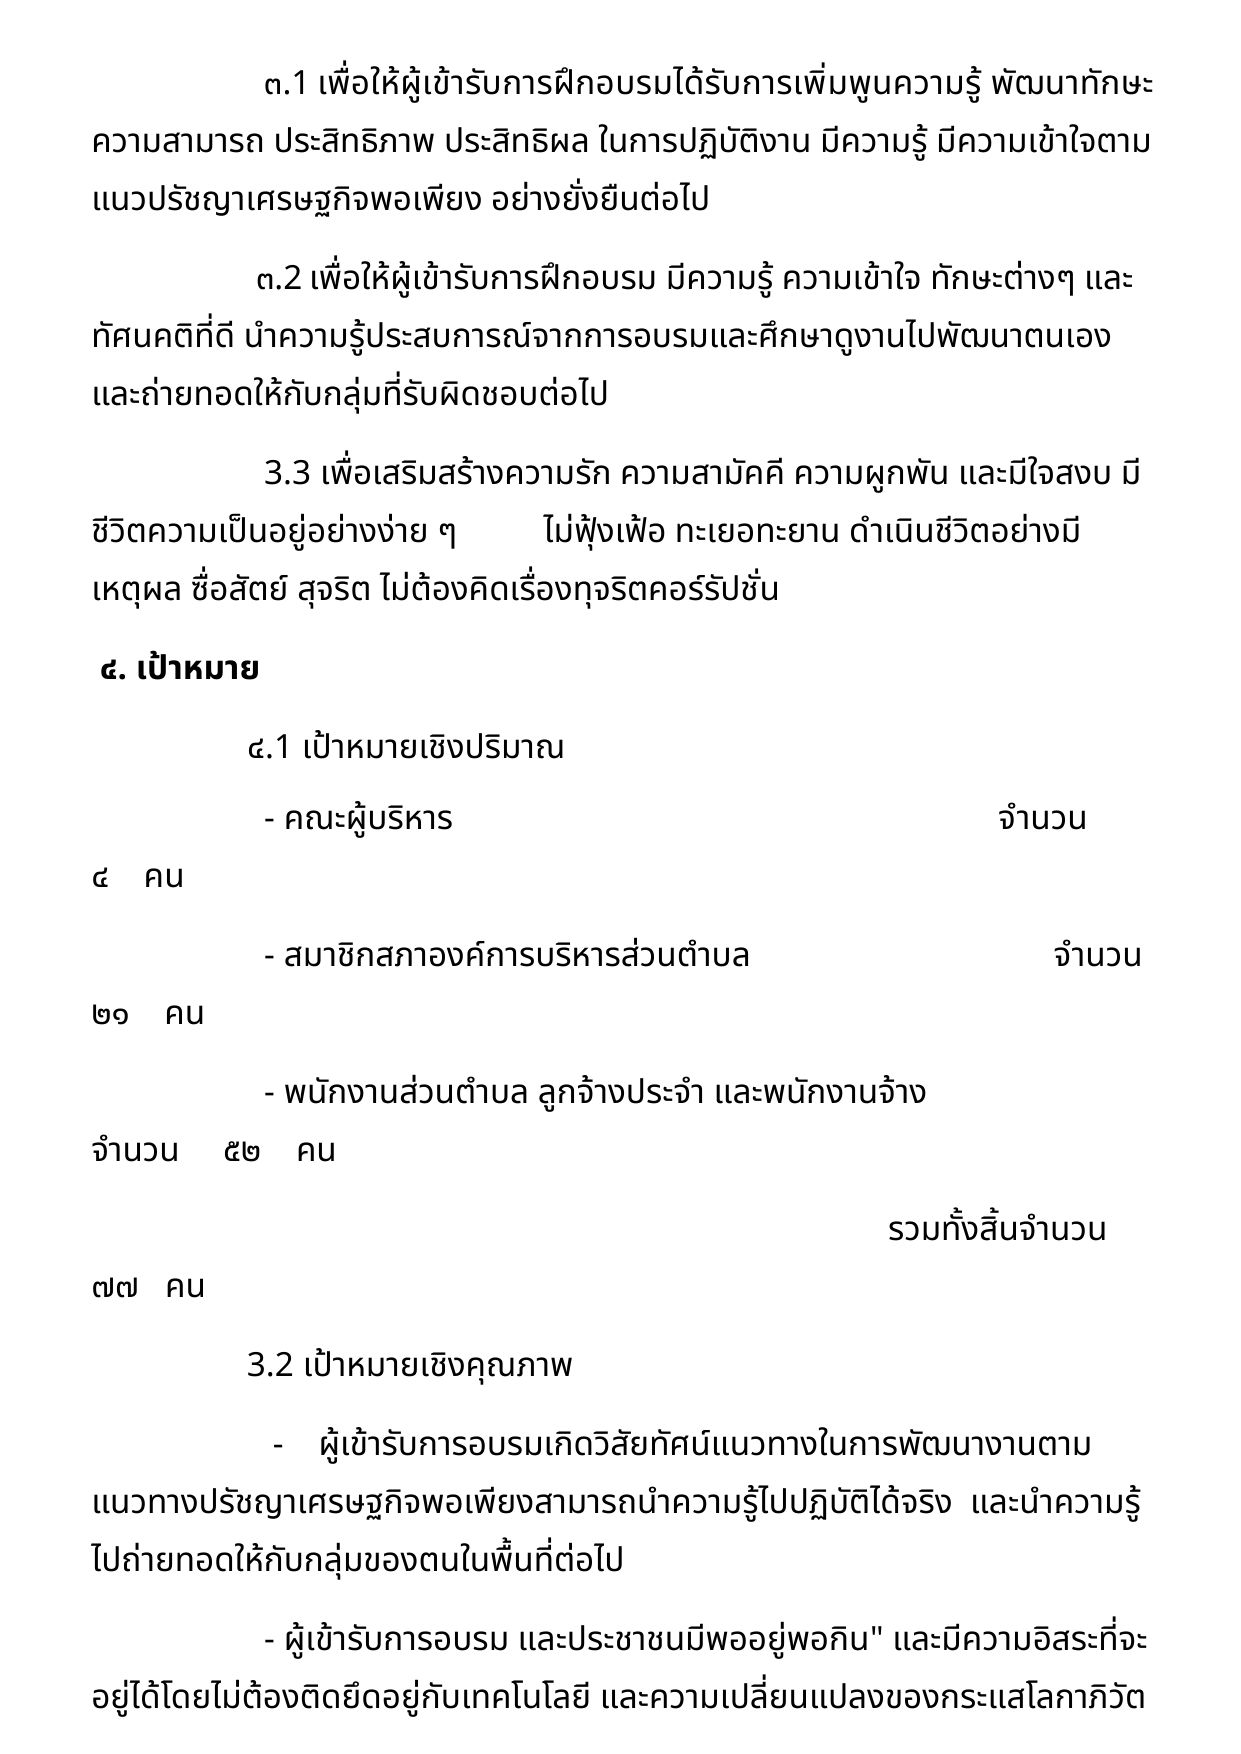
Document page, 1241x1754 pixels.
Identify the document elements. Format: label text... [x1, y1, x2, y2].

text 3.3 เพื่อเสริมสร้างความรัก ความสามัคคี ความผูกพัน และมีใจสงบ มีชีวิตความเป็นอยู่อย่างง่าย ๆ ไม่ฟุ้งเฟ้อ ทะเยอทะยาน ดำเนินชีวิตอย่างมีเหตุผล ซื่อสัตย์ สุจริต ไม่ต้องคิดเรื่องทุจริตคอร์รัปชั่น [91, 449, 1154, 615]
text ๔. เป้าหมาย [91, 643, 1154, 694]
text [91, 1615, 1154, 1723]
text - พนักงานส่วนตำบล ลูกจ้างประจำ และพนักงานจ้าง จำนวน ๕๒ คน [91, 1068, 1154, 1176]
text - คณะผู้บริหาร จำนวน ๔ คน [91, 794, 1154, 902]
text 3.2 เป้าหมายเชิงคุณภาพ [91, 1341, 1154, 1392]
text - สมาชิกสภาองค์การบริหารส่วนตำบล จำนวน ๒๑ คน [91, 931, 1154, 1039]
text ๔.1 เป้าหมายเชิงปริมาณ [91, 722, 1154, 773]
text - ผู้เข้ารับการอบรมเกิดวิสัยทัศน์แนวทางในการพัฒนางานตามแนวทางปรัชญาเศรษฐกิจพอเพียงสามารถนำความรู้ไปปฏิบัติได้จริง และนำความรู้ไปถ่ายทอดให้กับกลุ่มของตนในพื้นที่ต่อไป [91, 1420, 1154, 1587]
text รวมทั้งสิ้นจำนวน ๗๗ คน [91, 1204, 1154, 1313]
text ๓.2เพื่อให้ผู้เข้ารับการฝึกอบรม มีความรู้ ความเข้าใจ ทักษะต่างๆ และทัศนคติที่ดี นำความรู้ประสบการณ์จากการอบรมและศึกษาดูงานไปพัฒนาตนเองและถ่ายทอดให้กับกลุ่มที่รับผิดชอบต่อไป [91, 254, 1154, 420]
text ๓.1เพื่อให้ผู้เข้ารับการฝึกอบรมได้รับการเพิ่มพูนความรู้ พัฒนาทักษะ ความสามารถ ประสิทธิภาพ ประสิทธิผล ในการปฏิบัติงาน มีความรู้ มีความเข้าใจตามแนวปรัชญาเศรษฐกิจพอเพียง อย่างยั่งยืนต่อไป [91, 59, 1154, 226]
